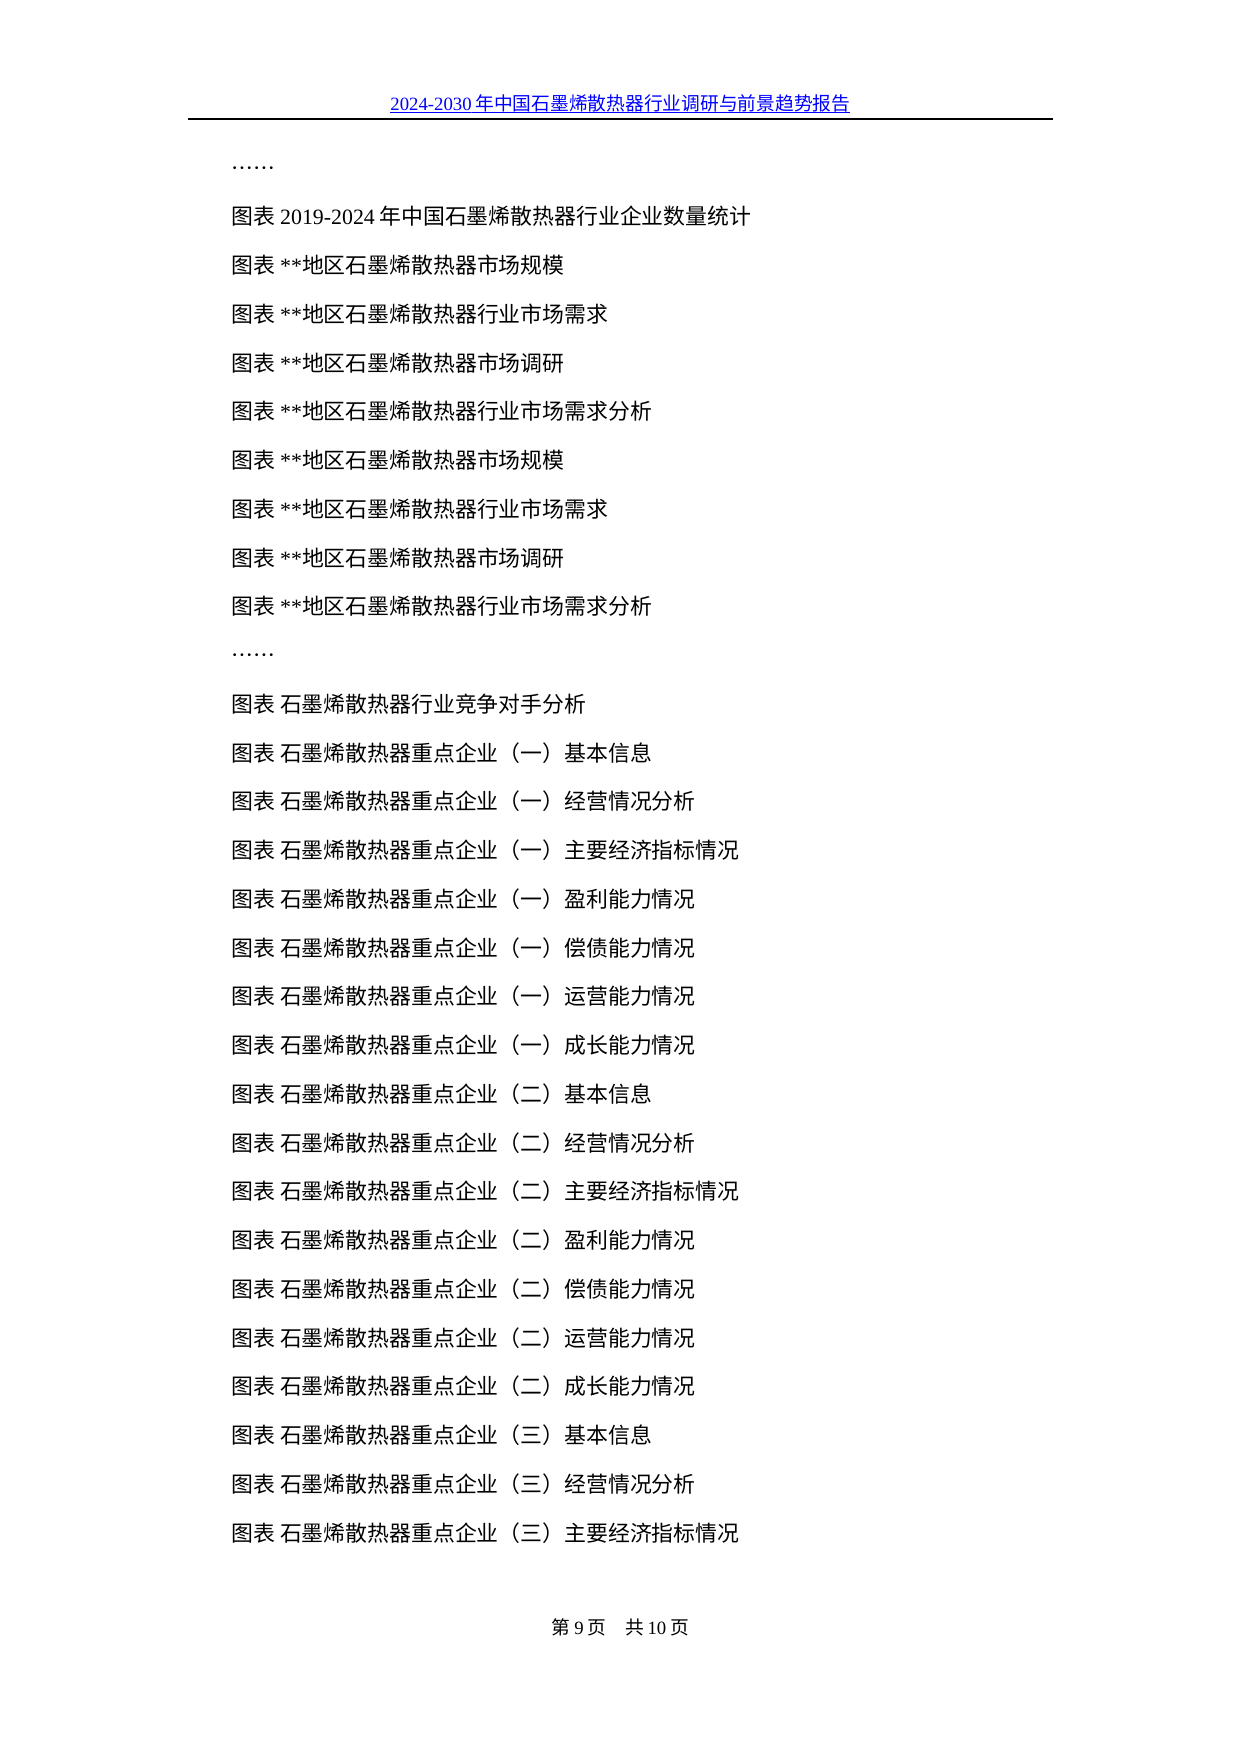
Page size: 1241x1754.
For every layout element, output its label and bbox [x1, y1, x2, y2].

text [187, 150, 1053, 1548]
